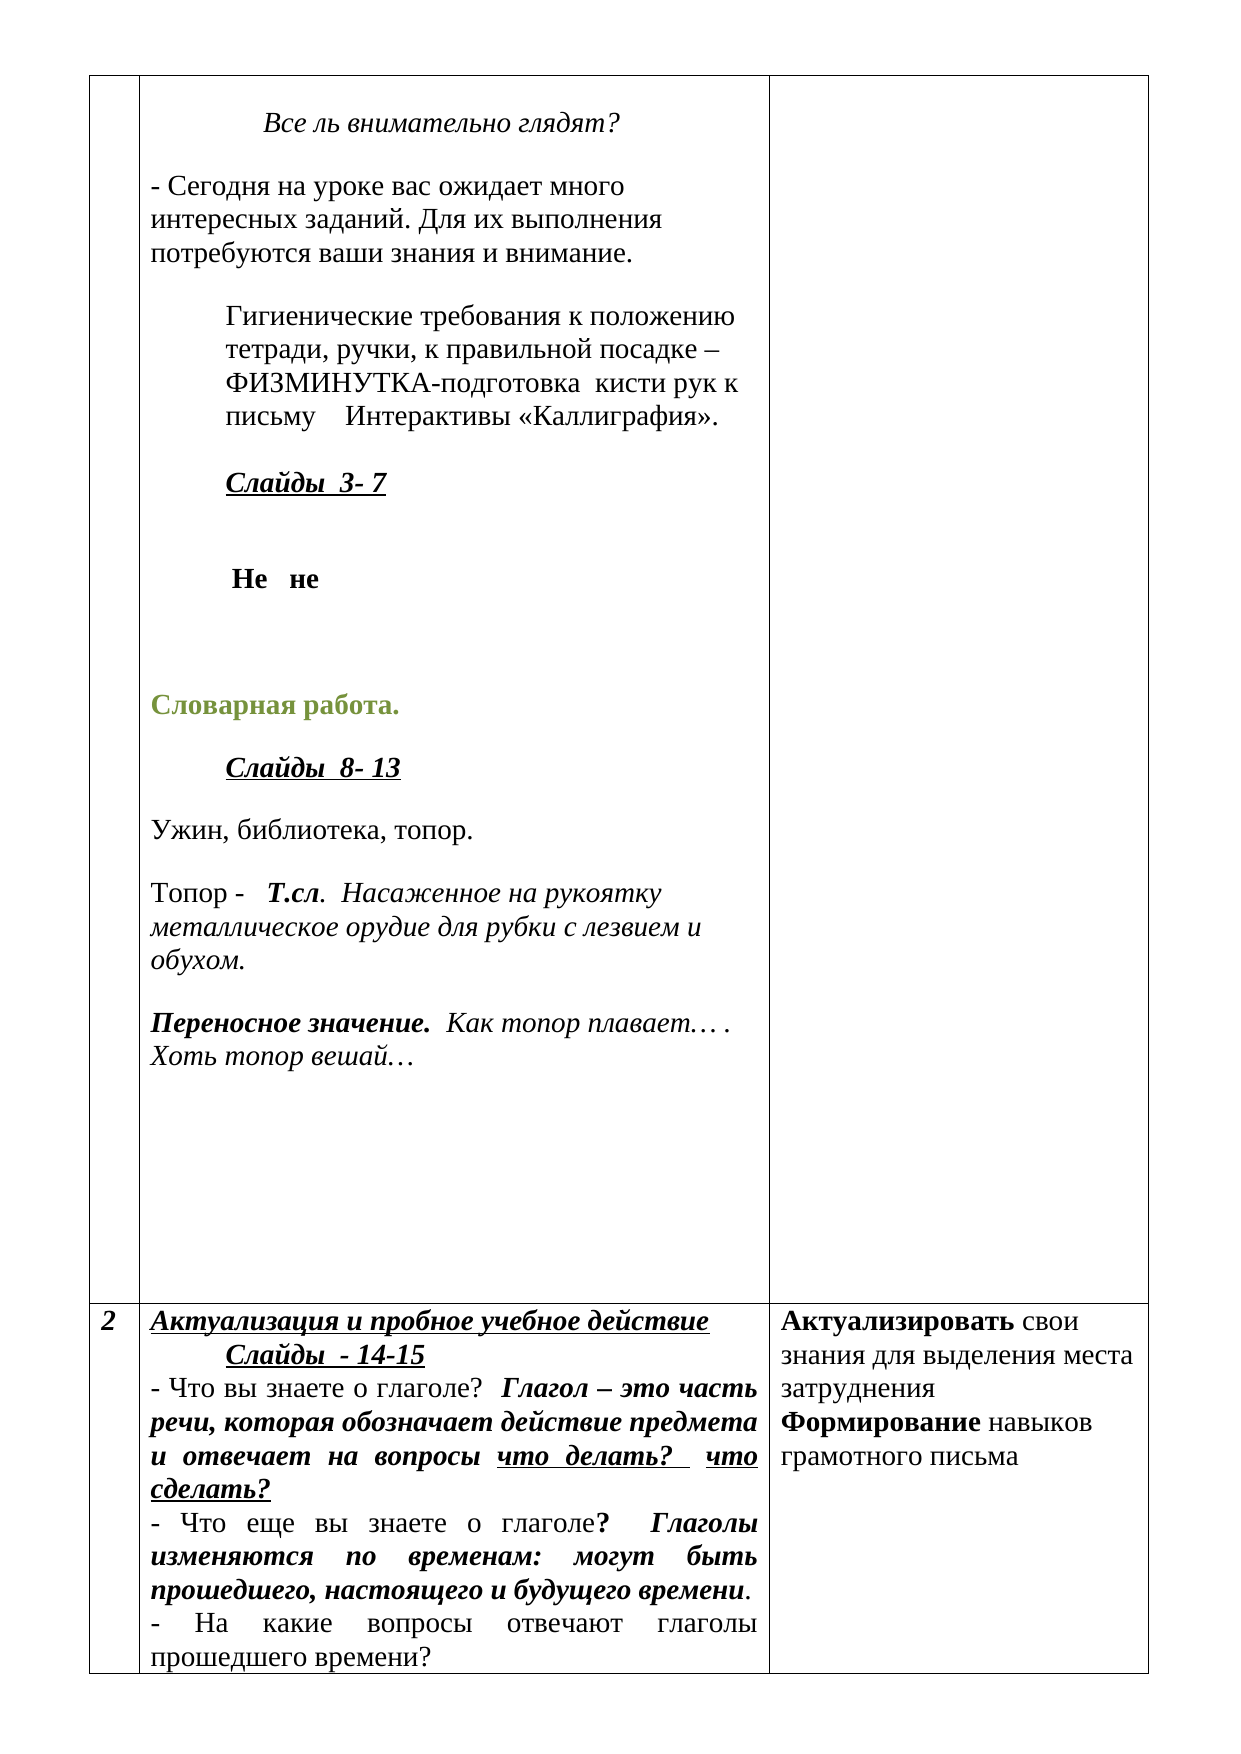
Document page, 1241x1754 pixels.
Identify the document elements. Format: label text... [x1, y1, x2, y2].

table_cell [770, 76, 1148, 1302]
table_cell 1 [90, 76, 139, 1302]
table_cell 2 [90, 1304, 139, 1672]
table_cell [770, 1304, 1148, 1672]
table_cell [140, 1304, 769, 1672]
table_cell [140, 76, 769, 1302]
